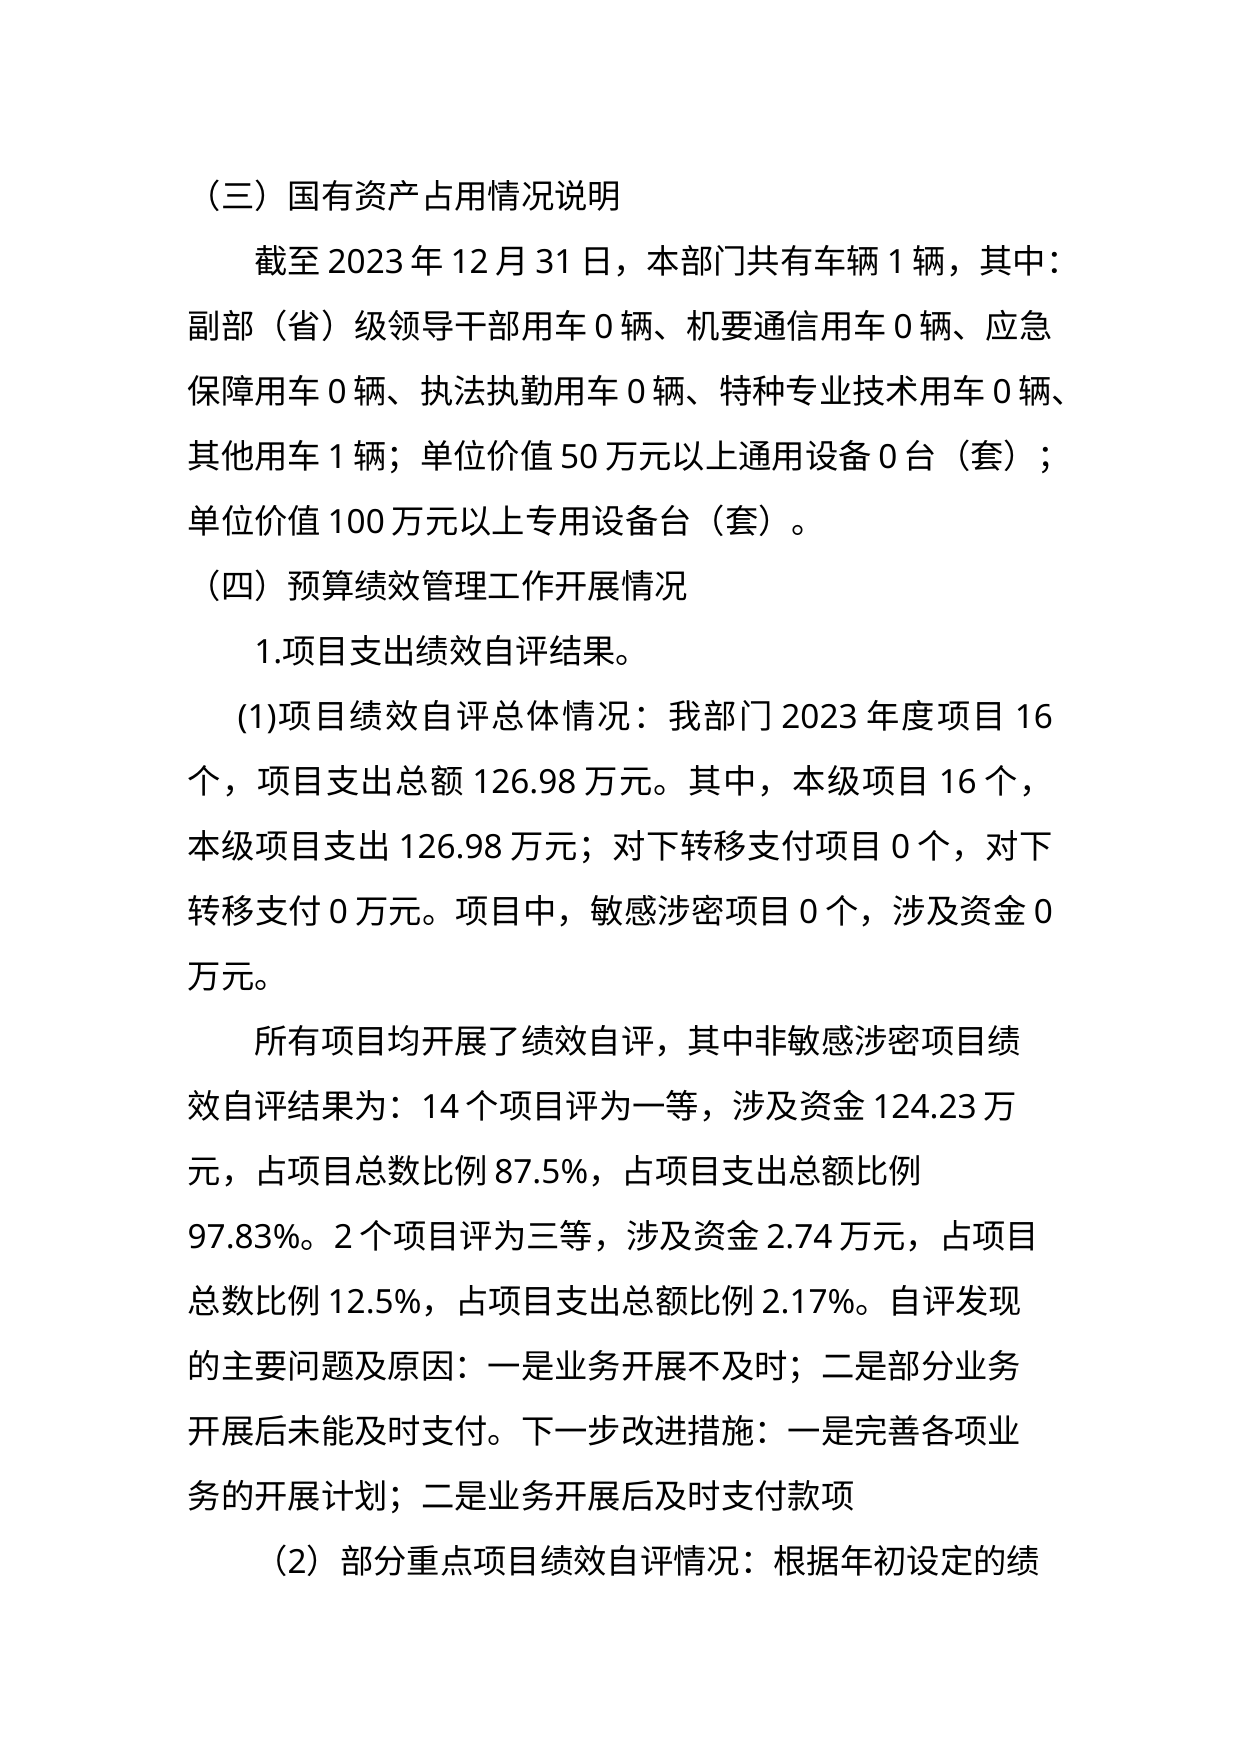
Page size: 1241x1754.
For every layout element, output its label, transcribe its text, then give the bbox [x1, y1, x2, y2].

text （四）预算绩效管理工作开展情况 [187, 552, 1053, 617]
text （三）国有资产占用情况说明 [187, 162, 1053, 227]
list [187, 1527, 1053, 1592]
list (1)项目绩效自评总体情况：我部门2023年度项目16个，项目支出总额126.98万元。其中，本级项目16个，本级项目支出126.98万元；对下转移支付项目0个，对下转移支付0万元。项目中，敏感涉密项目0个，涉及资金0万元。 [187, 682, 1053, 1007]
text 截至2023年12月31日，本部门共有车辆1辆，其中：副部（省）级领导干部用车0辆、机要通信用车0辆、应急保障用车0辆、执法执勤用车0辆、特种专业技术用车0辆、其他用车1辆；单位价值50万元以上通用设备0台（套）；单位价值100万元以上专用设备台（套）。 [187, 227, 1053, 552]
text 1.项目支出绩效自评结果。 [187, 617, 1053, 682]
text 所有项目均开展了绩效自评，其中非敏感涉密项目绩效自评结果为：14个项目评为一等，涉及资金124.23万元，占项目总数比例87.5%，占项目支出总额比例97.83%。2个项目评为三等，涉及资金2.74万元，占项目总数比例12.5%，占项目支出总额比例2.17%。自评发现的主要问题及原因：一是业务开展不及时；二是部分业务开展后未能及时支付。下一步改进措施：一是完善各项业务的开展计划；二是业务开展后及时支付款项 [187, 1007, 1053, 1527]
